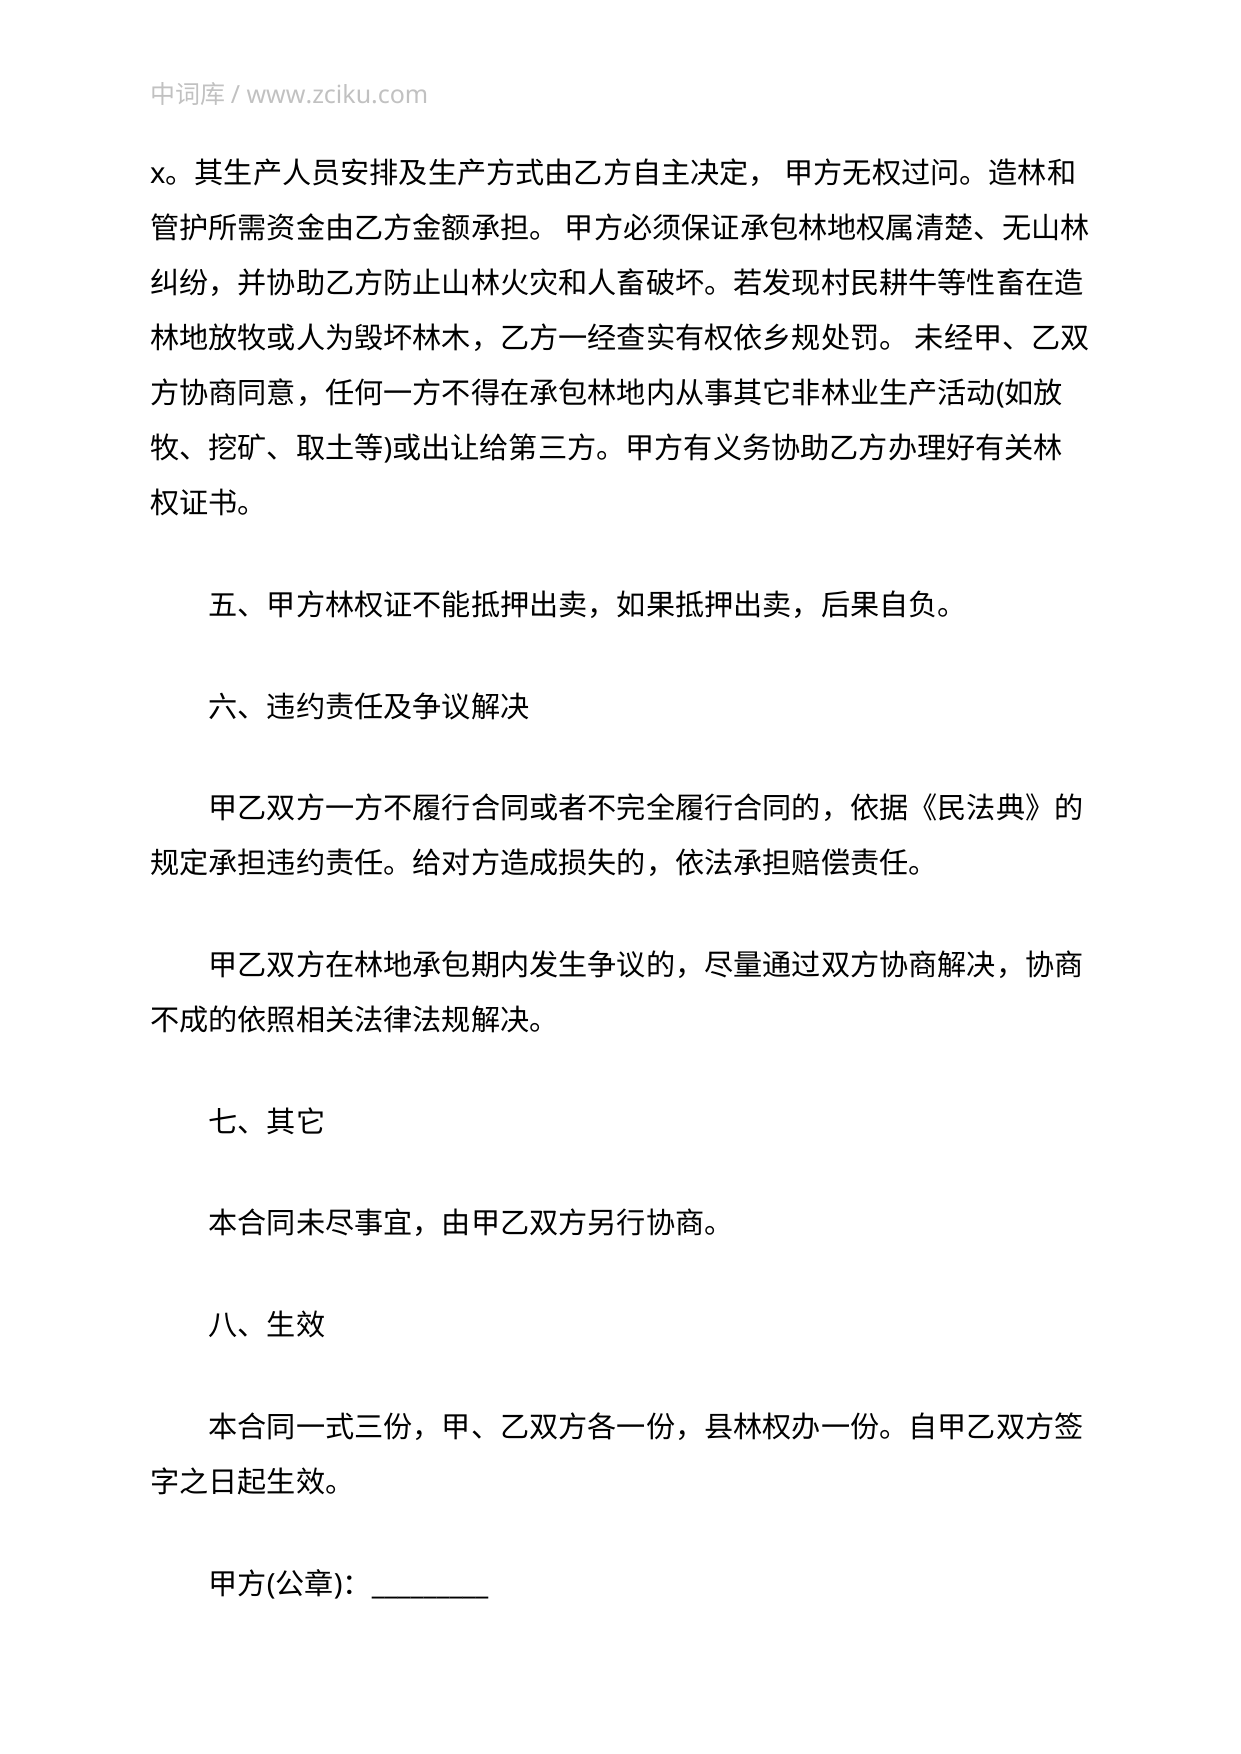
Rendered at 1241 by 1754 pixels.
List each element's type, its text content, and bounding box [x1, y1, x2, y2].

text 七、其它 [150, 1098, 1090, 1141]
text 甲乙双方在林地承包期内发生争议的，尽量通过双方协商解决，协商不成的依照相关法律法规解决。 [150, 942, 1090, 1039]
text 八、生效 [150, 1302, 1090, 1344]
text 六、违约责任及争议解决 [150, 683, 1090, 726]
text 五、甲方林权证不能抵押出卖，如果抵押出卖，后果自负。 [150, 581, 1090, 624]
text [150, 150, 1090, 522]
text 本合同未尽事宜，由甲乙双方另行协商。 [150, 1200, 1090, 1242]
text 甲乙双方一方不履行合同或者不完全履行合同的，依据《民法典》的规定承担违约责任。给对方造成损失的，依法承担赔偿责任。 [150, 785, 1090, 882]
text 本合同一式三份，甲、乙双方各一份，县林权办一份。自甲乙双方签字之日起生效。 [150, 1404, 1090, 1501]
text 甲方(公章)：_________ [150, 1560, 1090, 1603]
